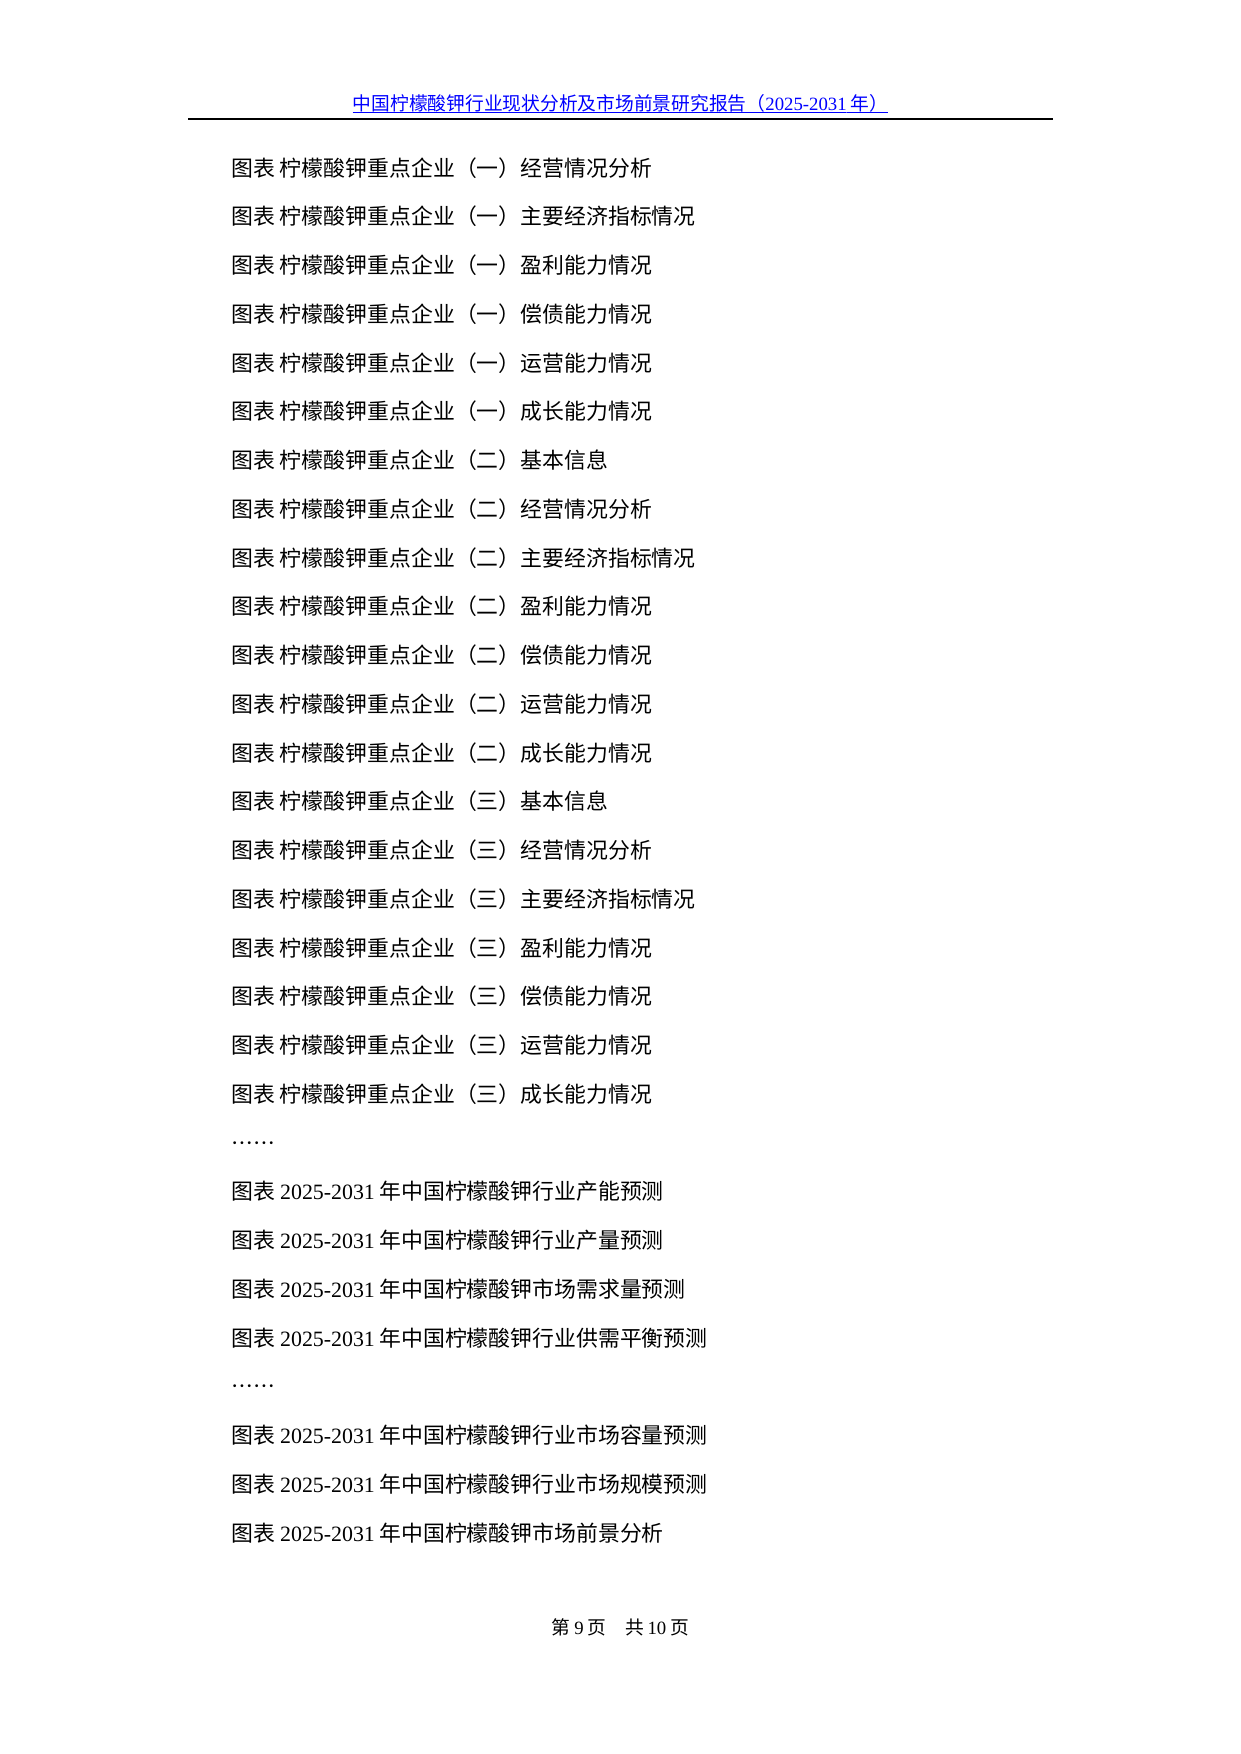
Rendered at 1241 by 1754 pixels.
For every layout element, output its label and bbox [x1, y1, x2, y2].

text [187, 150, 1053, 1548]
